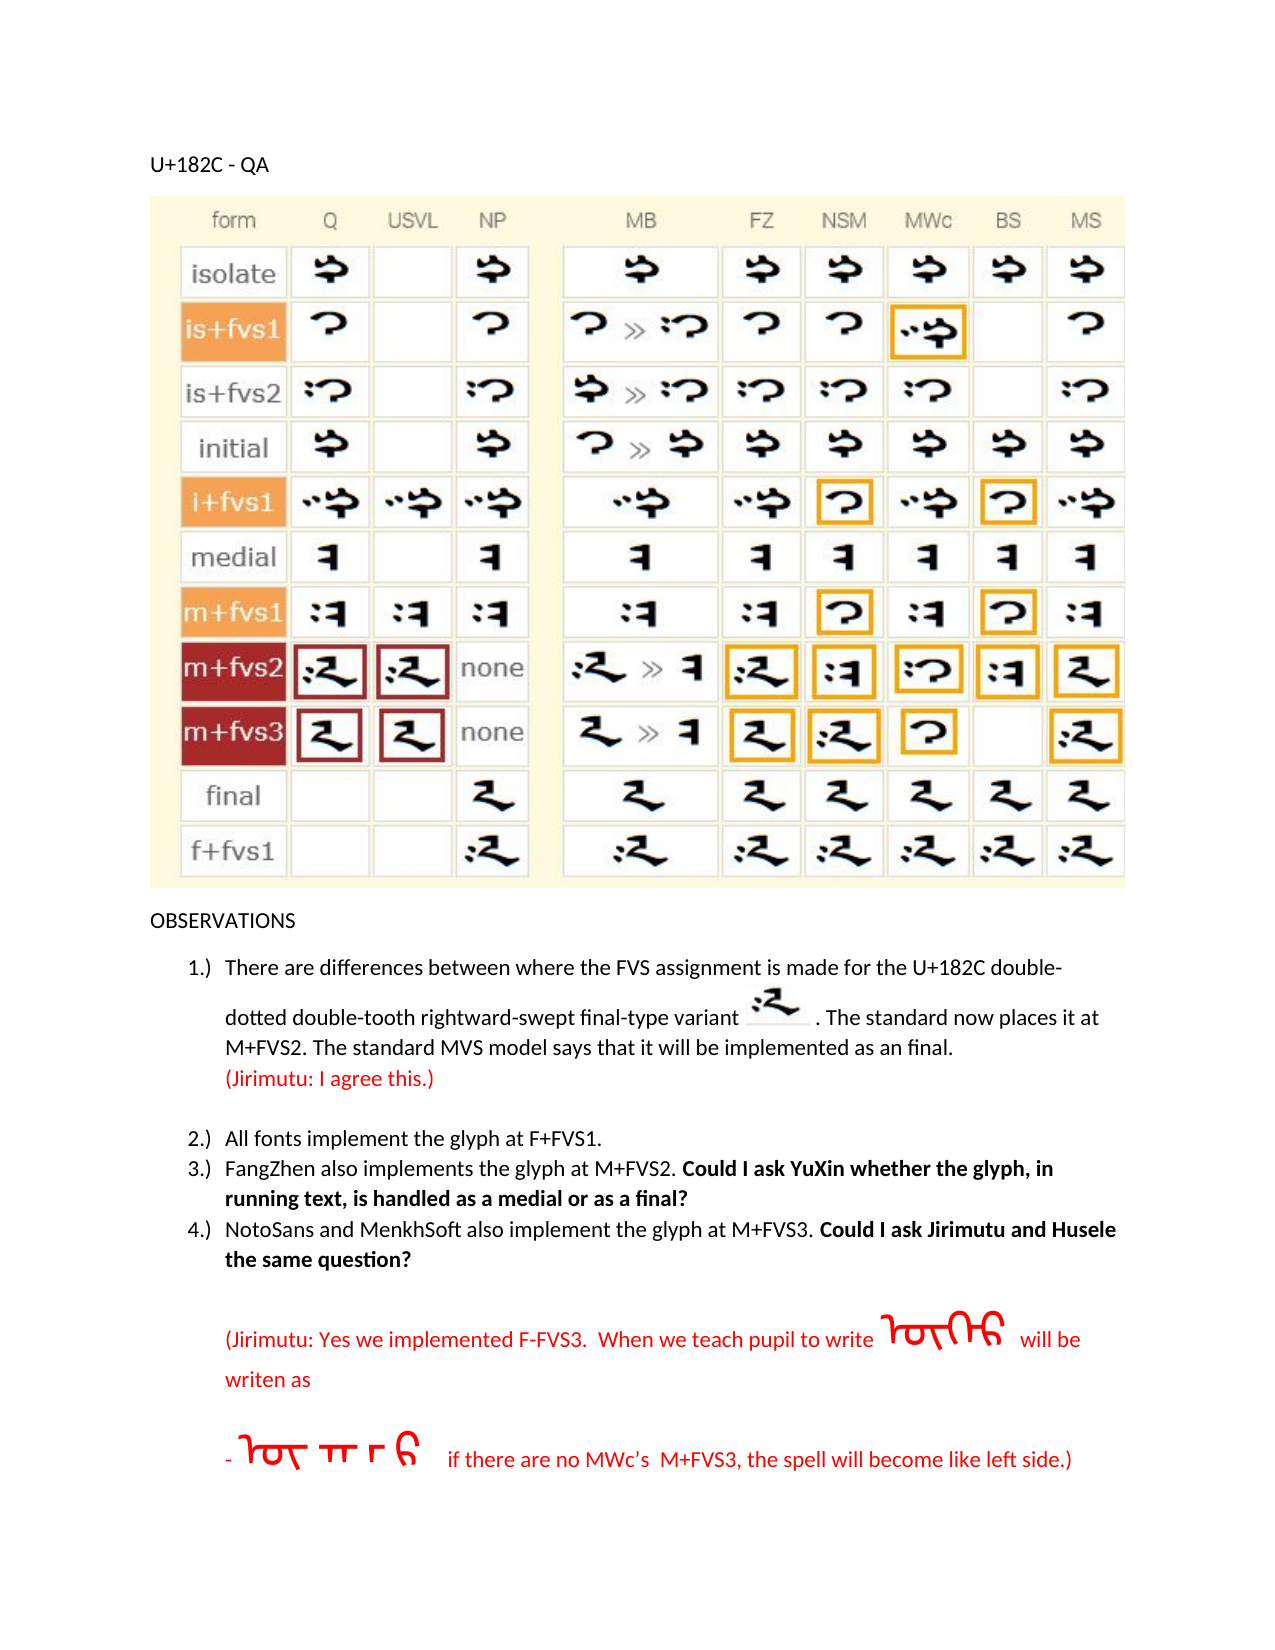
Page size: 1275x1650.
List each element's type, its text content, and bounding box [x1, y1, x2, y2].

text U+182C - QA [150, 150, 1125, 178]
picture [745, 983, 810, 1026]
list (Jirimutu: I agree this.) [225, 1064, 1125, 1092]
list There are differences between where the FVS assignment is made for the U+182C double-dotted double-tooth rightward-swept final-type variant . The standard now places it at M+FVS2. The standard MVS model says that it will be implemented as an final. [187, 953, 1125, 1061]
list - ᠦ‍‍‍‍ ᠊ᠬ‍ ‍ᠡ‍ ‍ᠷ if there are no MWc’s M+FVS3, the spell will become like left side.) [225, 1395, 1125, 1482]
text OBSERVATIONS [150, 906, 1125, 934]
picture [150, 196, 1125, 888]
list NotoSans and MenkhSoft also implement the glyph at M+FVS3. Could I ask Jirimutu and Husele the same question? [187, 1215, 1125, 1273]
list All fonts implement the glyph at F+FVS1. [187, 1124, 1125, 1152]
list (Jirimutu: Yes we implemented F-FVS3. When we teach pupil to write ᠦᠬᠡᠷ will be writen as [225, 1275, 1125, 1393]
list FangZhen also implements the glyph at M+FVS2. Could I ask YuXin whether the glyph, in running text, is handled as a medial or as a final? [187, 1154, 1125, 1212]
